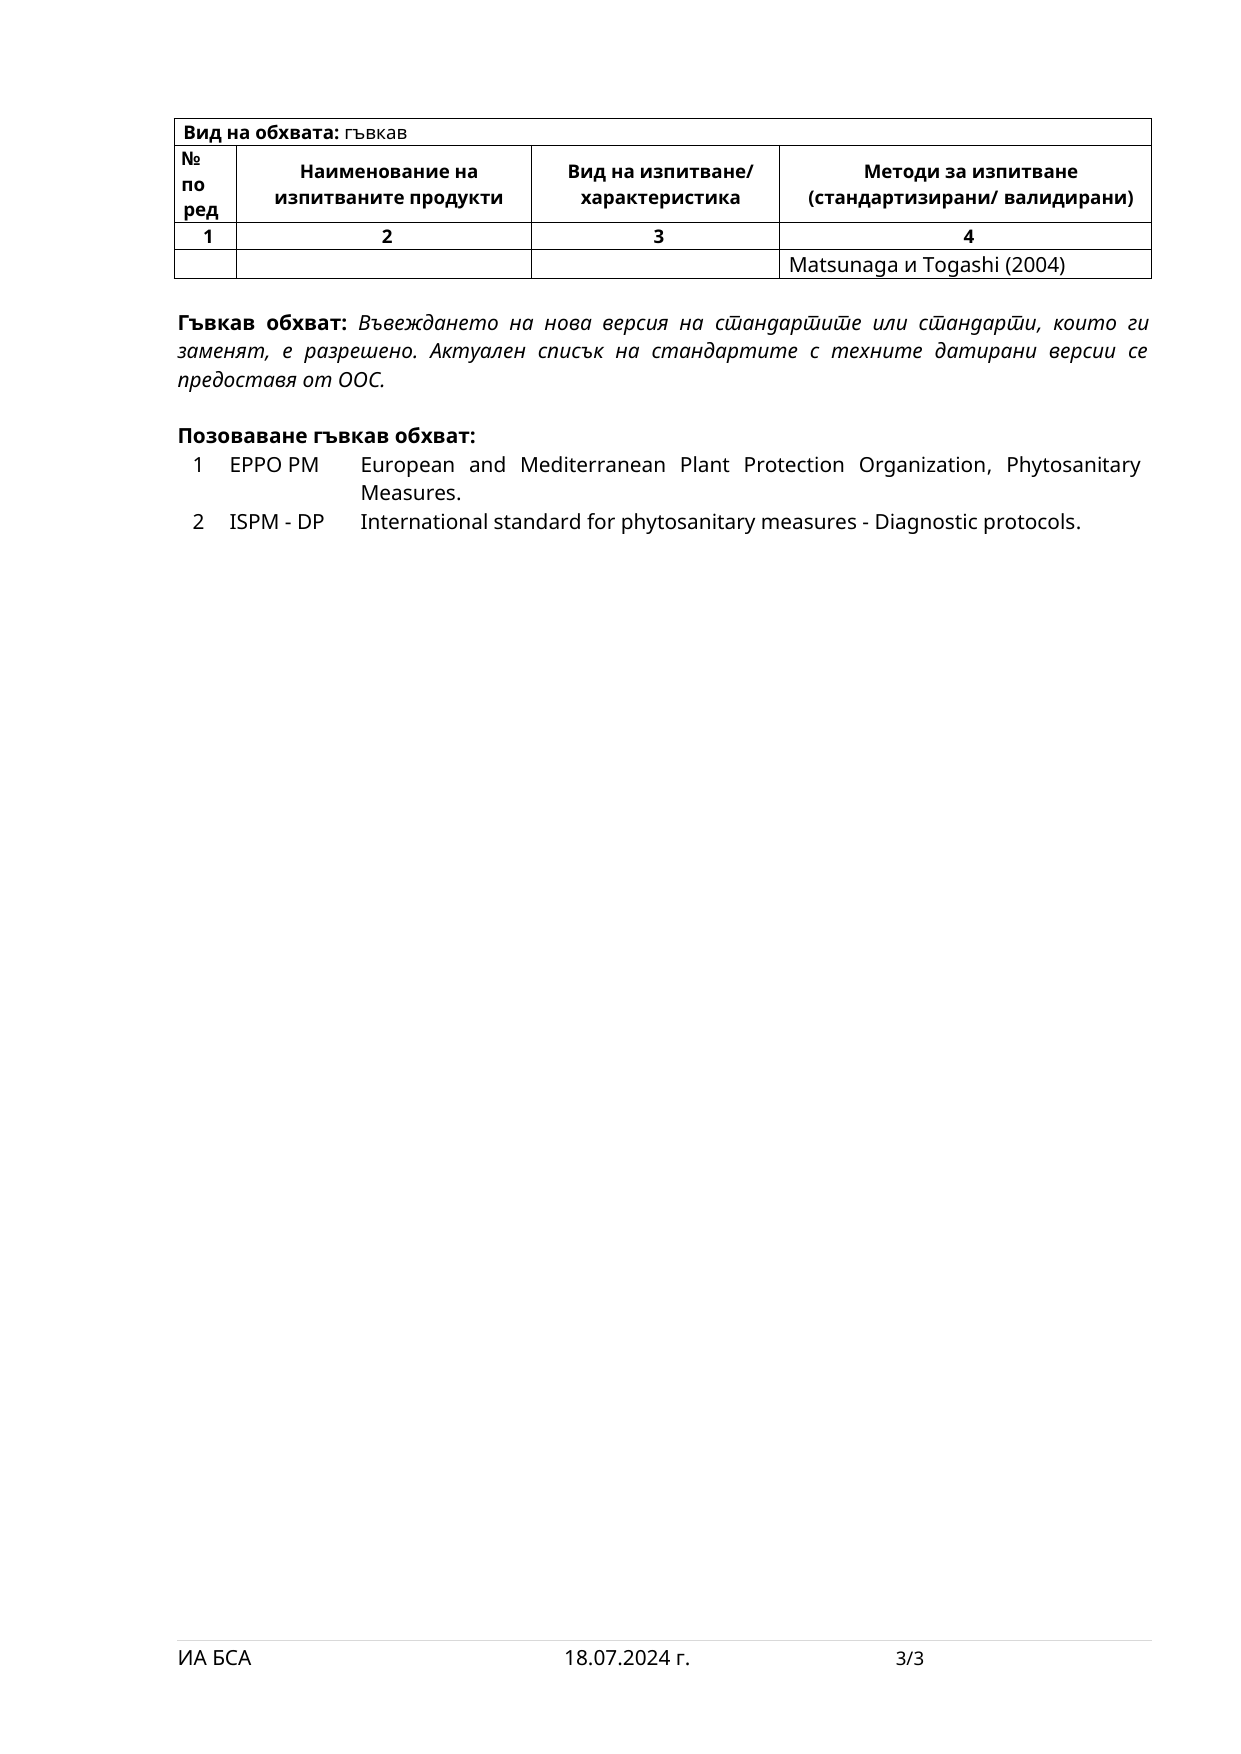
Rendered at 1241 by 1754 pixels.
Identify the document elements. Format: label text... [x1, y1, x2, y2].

table_cell 4 [780, 223, 1151, 249]
table_header 1 [181, 450, 218, 507]
table_cell 3 [532, 223, 779, 249]
table_cell ЕРРО PM 7/4 Конвенционален PCR тест Matsunaga и Togashi (2004) [780, 250, 1151, 278]
table_cell № по ред [175, 146, 236, 222]
table_cell International standard for phytosanitary measures - Diagnostic protocols. [349, 507, 1152, 535]
table_cell Вид на изпитване/ характеристика [532, 146, 779, 222]
text Позоваване гъвкав обхват: [177, 422, 1152, 450]
table_header European and Mediterranean Plant Protection Organization, Phytosanitary Measures. [349, 450, 1152, 507]
table_cell Методи за изпитване (стандартизирани/ валидирани) [780, 146, 1151, 222]
table_cell 2 [181, 507, 218, 535]
table_header Вид на обхвата: гъвкав [175, 119, 1151, 145]
table_cell ISPM - DP [218, 507, 349, 535]
table_cell 2 [237, 223, 531, 249]
table_header ЕРРО РМ [218, 450, 349, 507]
table_cell Наименование на изпитваните продукти [237, 146, 531, 222]
text Гъвкав обхват: Въвеждането на нова версия на стандартите или стандарти, които ги заменят, е разрешено. Актуален списък на стандартите с техните датирани версии се предоставя от ООС. [177, 308, 1152, 393]
table_cell 1 [175, 223, 236, 249]
